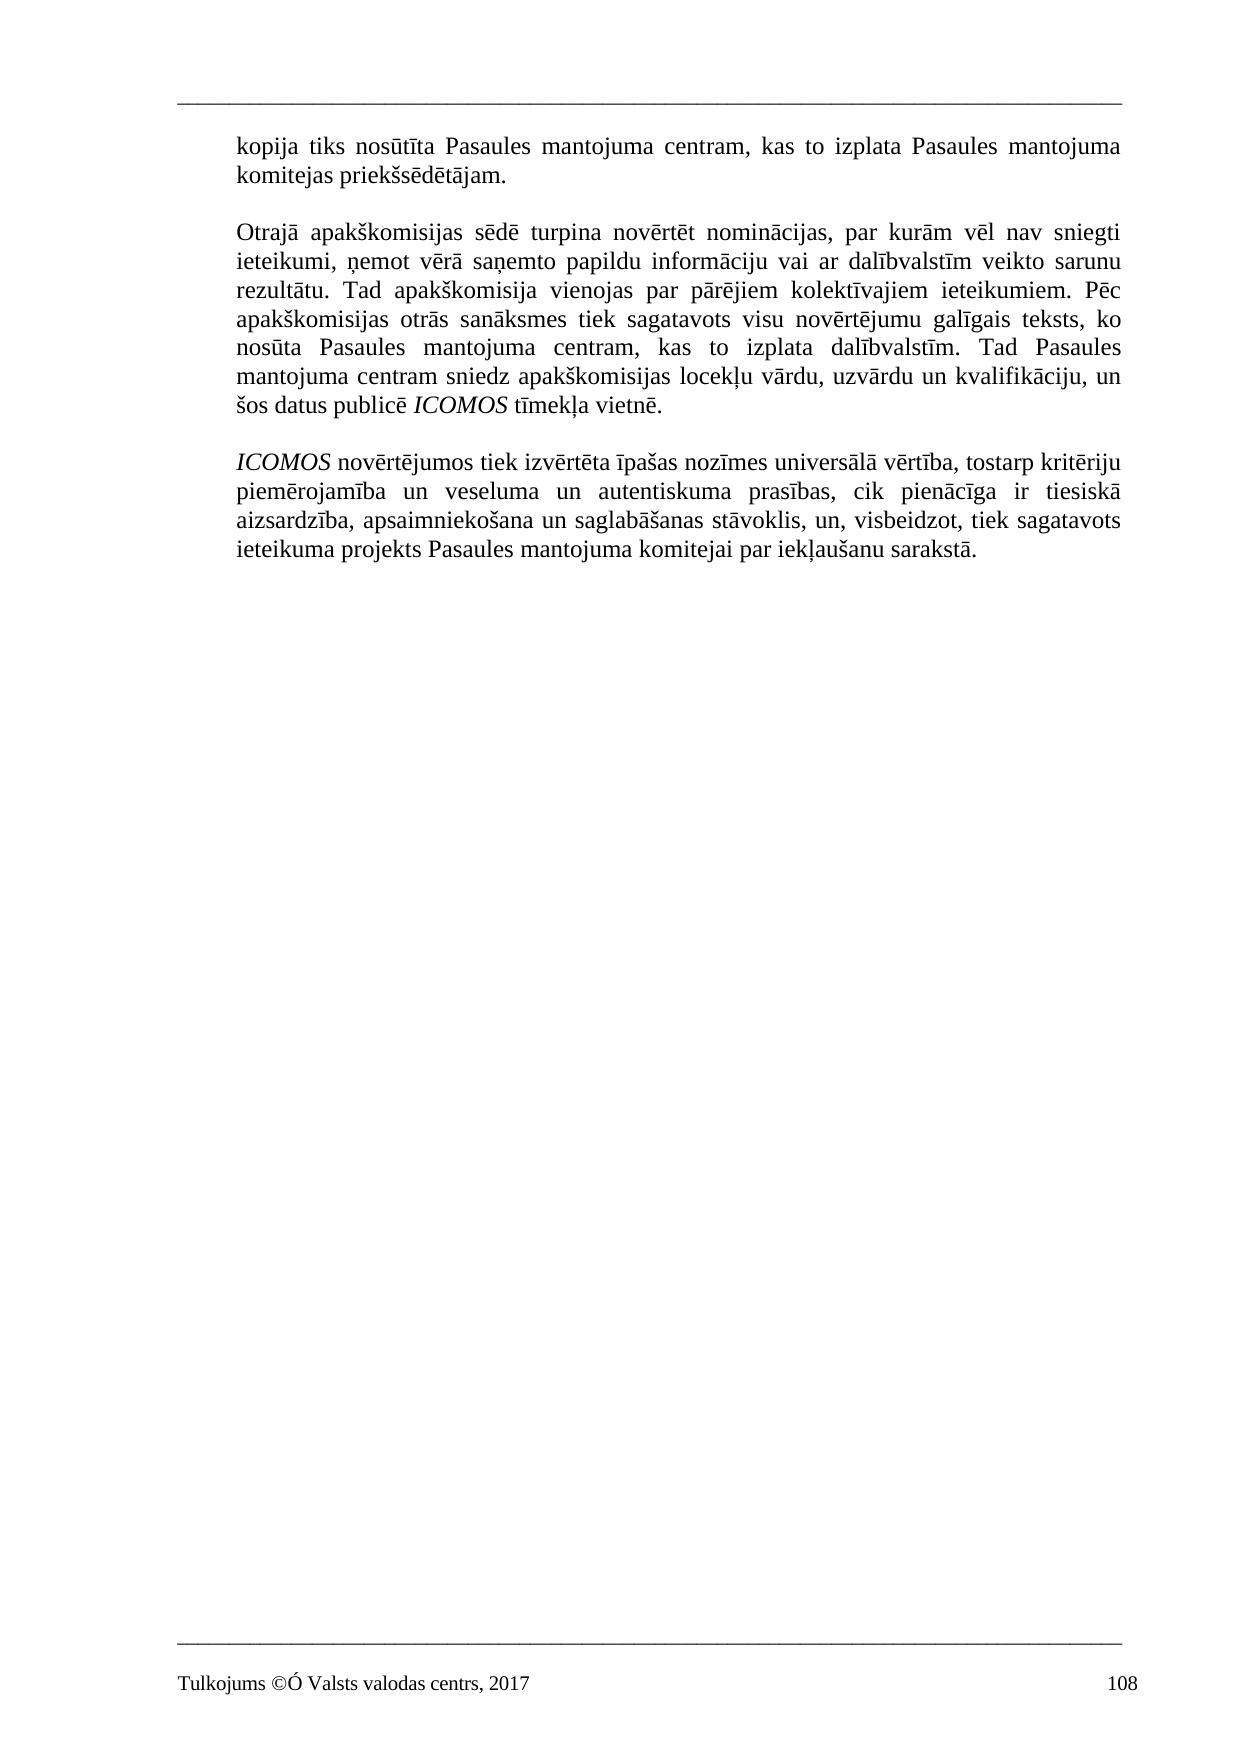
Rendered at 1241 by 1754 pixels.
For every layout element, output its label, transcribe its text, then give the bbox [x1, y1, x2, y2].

text ICOMOS novērtējumos tiek izvērtēta īpašas nozīmes universālā vērtība, tostarp kritēriju piemērojamība un veseluma un autentiskuma prasības, cik pienācīga ir tiesiskā aizsardzība, apsaimniekošana un saglabāšanas stāvoklis, un, visbeidzot, tiek sagatavots ieteikuma projekts Pasaules mantojuma komitejai par iekļaušanu sarakstā. [236, 447, 1122, 562]
text Otrajā apakškomisijas sēdē turpina novērtēt nominācijas, par kurām vēl nav sniegti ieteikumi, ņemot vērā saņemto papildu informāciju vai ar dalībvalstīm veikto sarunu rezultātu. Tad apakškomisija vienojas par pārējiem kolektīvajiem ieteikumiem. Pēc apakškomisijas otrās sanāksmes tiek sagatavots visu novērtējumu galīgais teksts, ko nosūta Pasaules mantojuma centram, kas to izplata dalībvalstīm. Tad Pasaules mantojuma centram sniedz apakškomisijas locekļu vārdu, uzvārdu un kvalifikāciju, un šos datus publicē ICOMOS tīmekļa vietnē. [236, 217, 1122, 419]
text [236, 131, 1122, 189]
